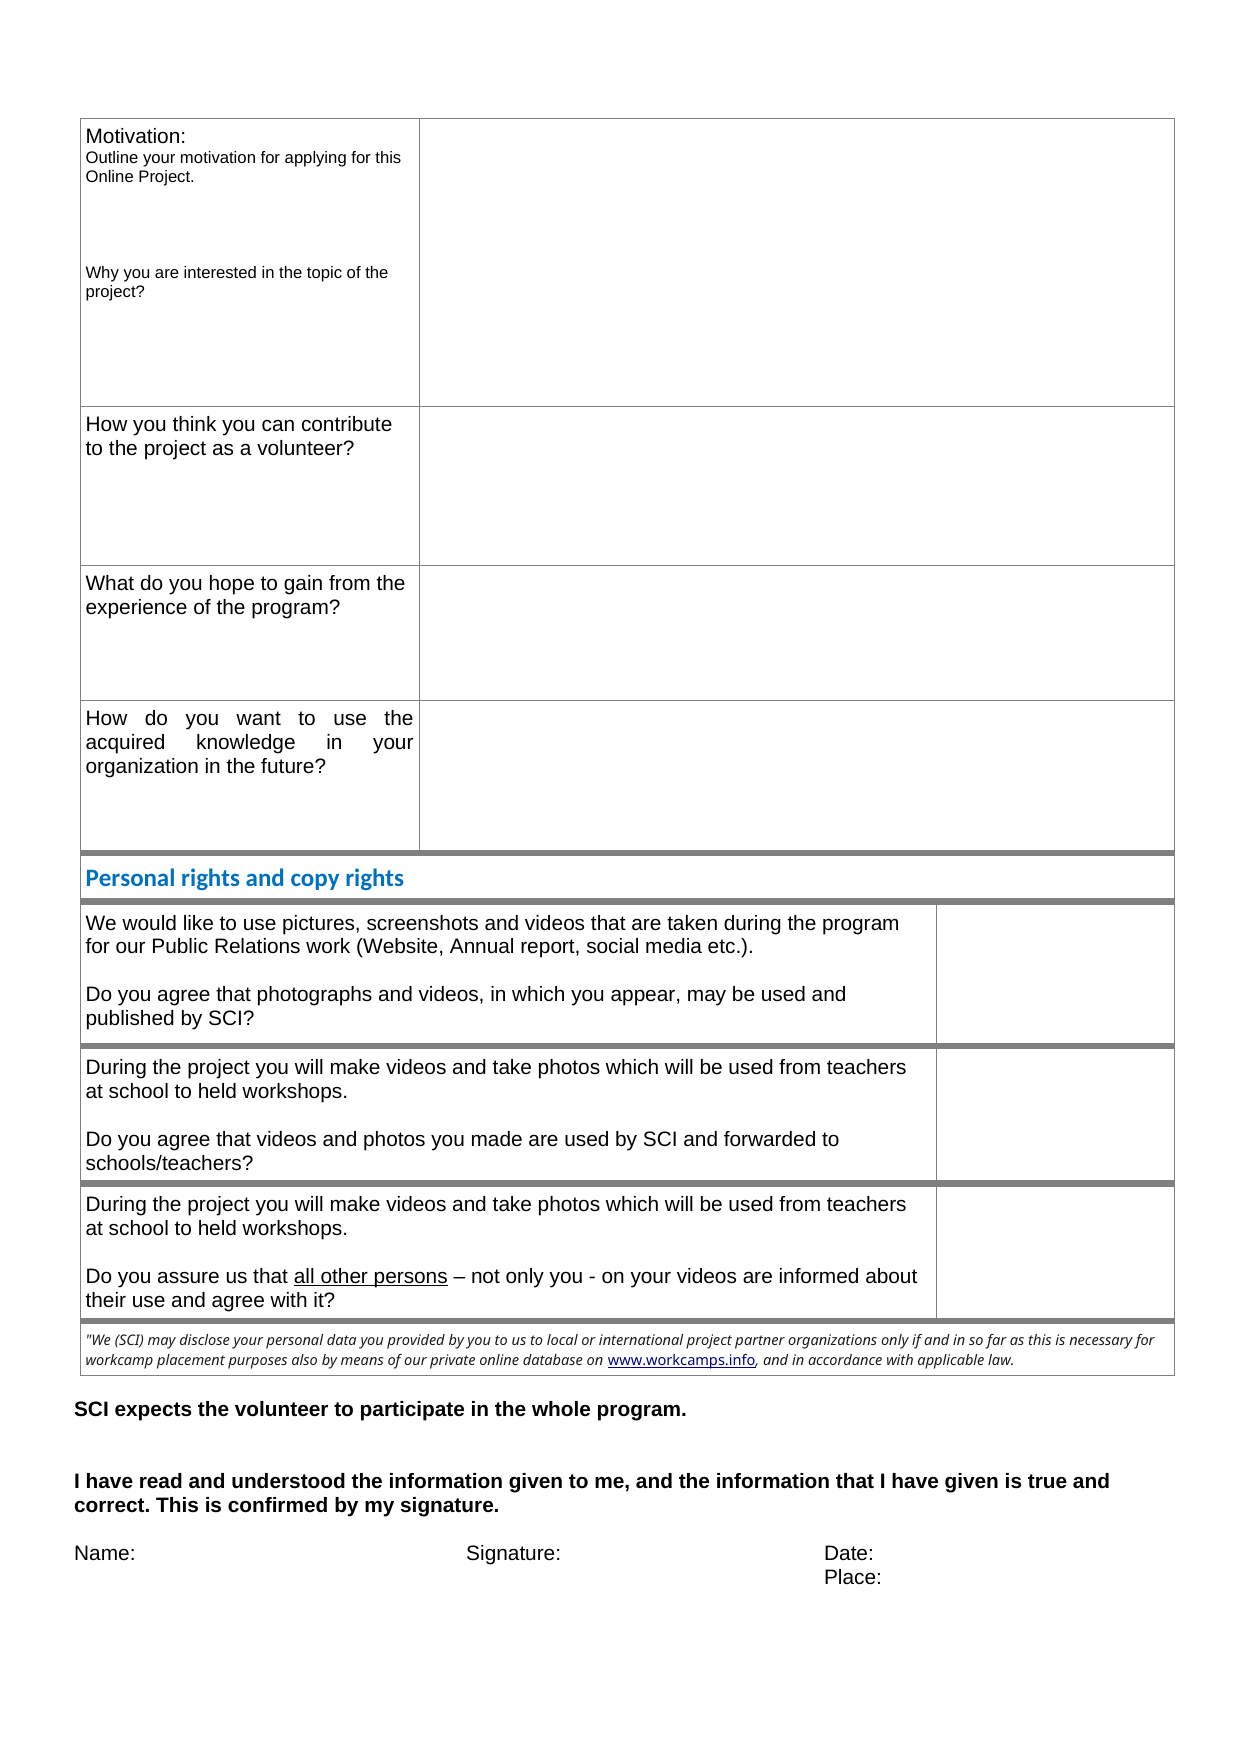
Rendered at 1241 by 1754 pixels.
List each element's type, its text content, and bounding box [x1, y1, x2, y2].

table_cell [937, 1187, 1174, 1318]
table_cell [420, 407, 1174, 565]
table_cell [420, 566, 1174, 700]
text I have read and understood the information given to me, and the information that I have given is true and correct. This is confirmed by my signature. [74, 1469, 1122, 1517]
table_cell [420, 119, 1174, 406]
table_cell During the project you will make videos and take photos which will be used from teachers at school to held workshops. Do you agree that videos and photos you made are used by SCI and forwarded to schools/teachers? [81, 1049, 936, 1180]
table_cell Motivation: Outline your motivation for applying for this Online Project. Why you are interested in the topic of the project? [81, 119, 419, 406]
table_cell How you think you can contribute to the project as a volunteer? [81, 407, 419, 565]
table_cell [937, 905, 1174, 1043]
text SCI expects the volunteer to participate in the whole program. [74, 1397, 1122, 1421]
table_cell "We (SCI) may disclose your personal data you provided by you to us to local or international project partner organizations only if and in so far as this is necessary for workcamp placement purposes also by means of our private online database on www.workcamps.info, and in accordance with applicable law. [81, 1324, 1174, 1375]
text Name: Signature: Date: Place: [74, 1541, 1122, 1589]
table_cell During the project you will make videos and take photos which will be used from teachers at school to held workshops. Do you assure us that all other persons – not only you - on your videos are informed about their use and agree with it? [81, 1187, 936, 1318]
table_cell Personal rights and copy rights [81, 856, 1174, 898]
table_cell How do you want to use the acquired knowledge in your organization in the future? [81, 701, 419, 850]
table_cell [937, 1049, 1174, 1180]
table_cell We would like to use pictures, screenshots and videos that are taken during the program for our Public Relations work (Website, Annual report, social media etc.). Do you agree that photographs and videos, in which you appear, may be used and published by SCI? [81, 905, 936, 1043]
table_cell [420, 701, 1174, 850]
table_cell What do you hope to gain from the experience of the program? [81, 566, 419, 700]
